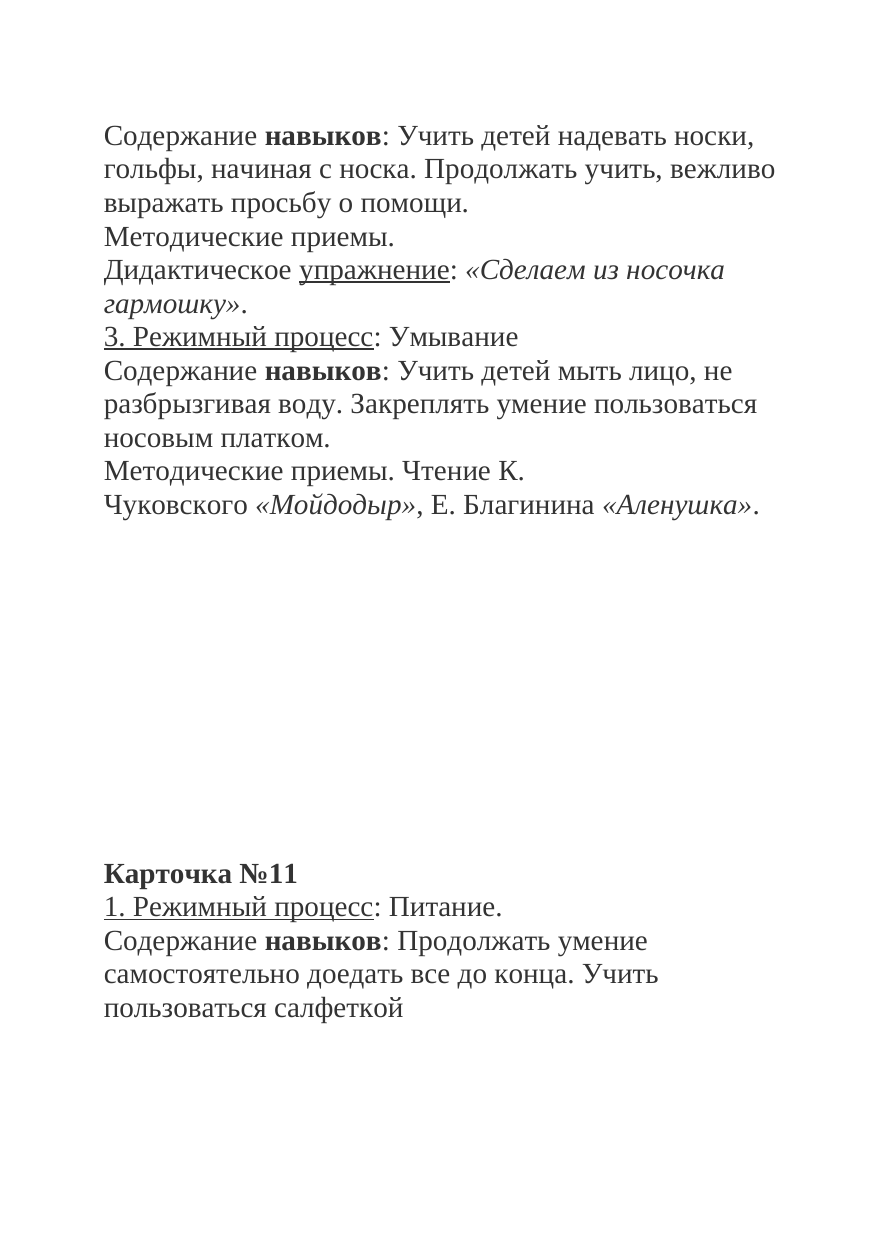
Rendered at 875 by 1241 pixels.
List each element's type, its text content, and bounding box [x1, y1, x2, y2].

text Содержание навыков: Учить детей надевать носки, гольфы, начиная с носка. Продолжать учить, вежливо выражать просьбу о помощи. [103, 118, 783, 219]
text Содержание навыков: Продолжать умение самостоятельно доедать все до конца. Учить пользоваться салфеткой [103, 923, 783, 1024]
text 1. Режимный процесс: Питание. [103, 889, 783, 923]
text Карточка №11 [103, 856, 783, 889]
text 3. Режимный процесс: Умывание [103, 319, 783, 353]
text Содержание навыков: Учить детей мыть лицо, не разбрызгивая воду. Закреплять умение пользоваться носовым платком. [103, 353, 783, 453]
text Методические приемы. Чтение К. Чуковского «Мойдодыр», Е. Благинина «Аленушка». [103, 453, 783, 521]
text Методические приемы. Дидактическое упражнение: «Сделаем из носочка гармошку». [103, 219, 783, 319]
